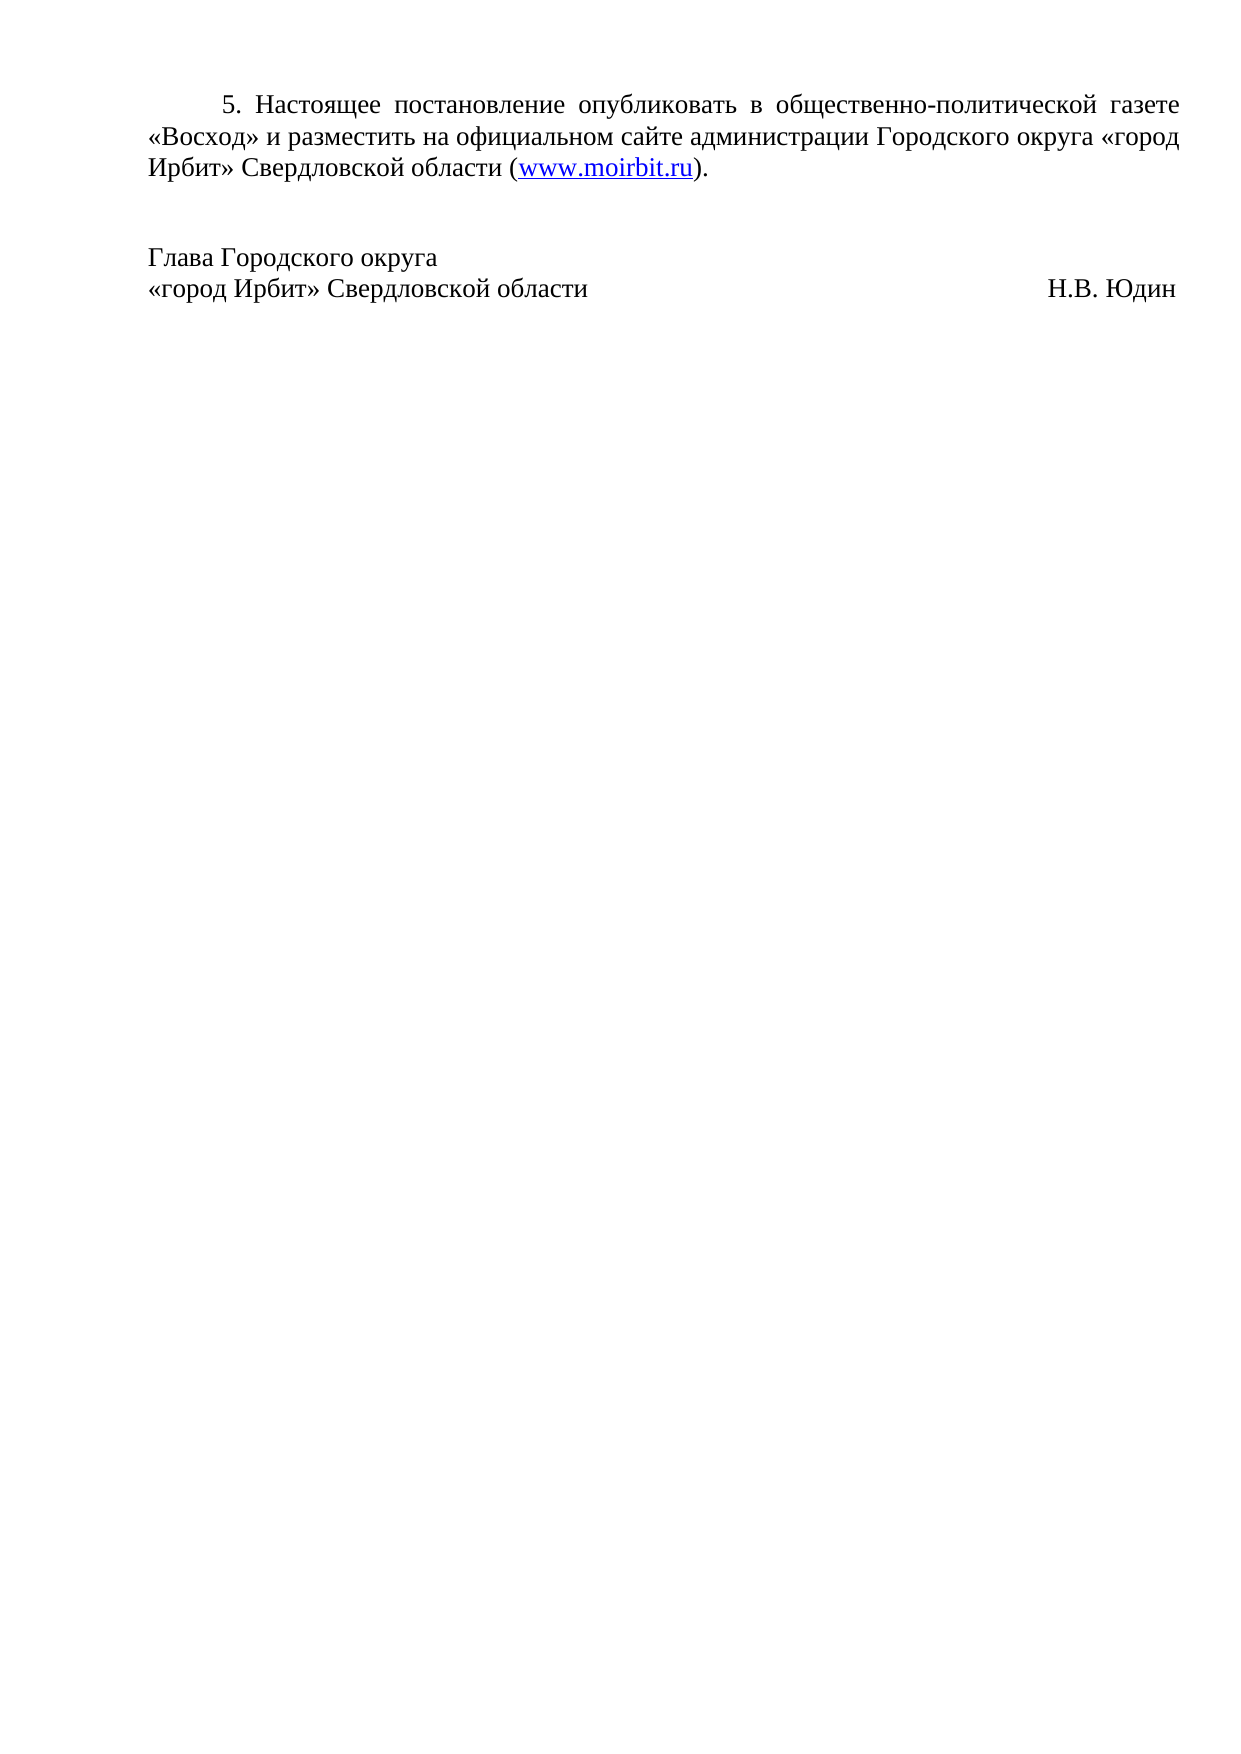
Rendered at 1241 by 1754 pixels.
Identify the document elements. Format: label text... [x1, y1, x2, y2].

text 5. Настоящее постановление опубликовать в общественно-политической газете «Восход» и разместить на официальном сайте администрации Городского округа «город Ирбит» Свердловской области (www.moirbit.ru). [148, 89, 1181, 182]
text Глава Городского округа [148, 241, 1181, 272]
text «город Ирбит» Свердловской области Н.В. Юдин [148, 272, 1181, 303]
